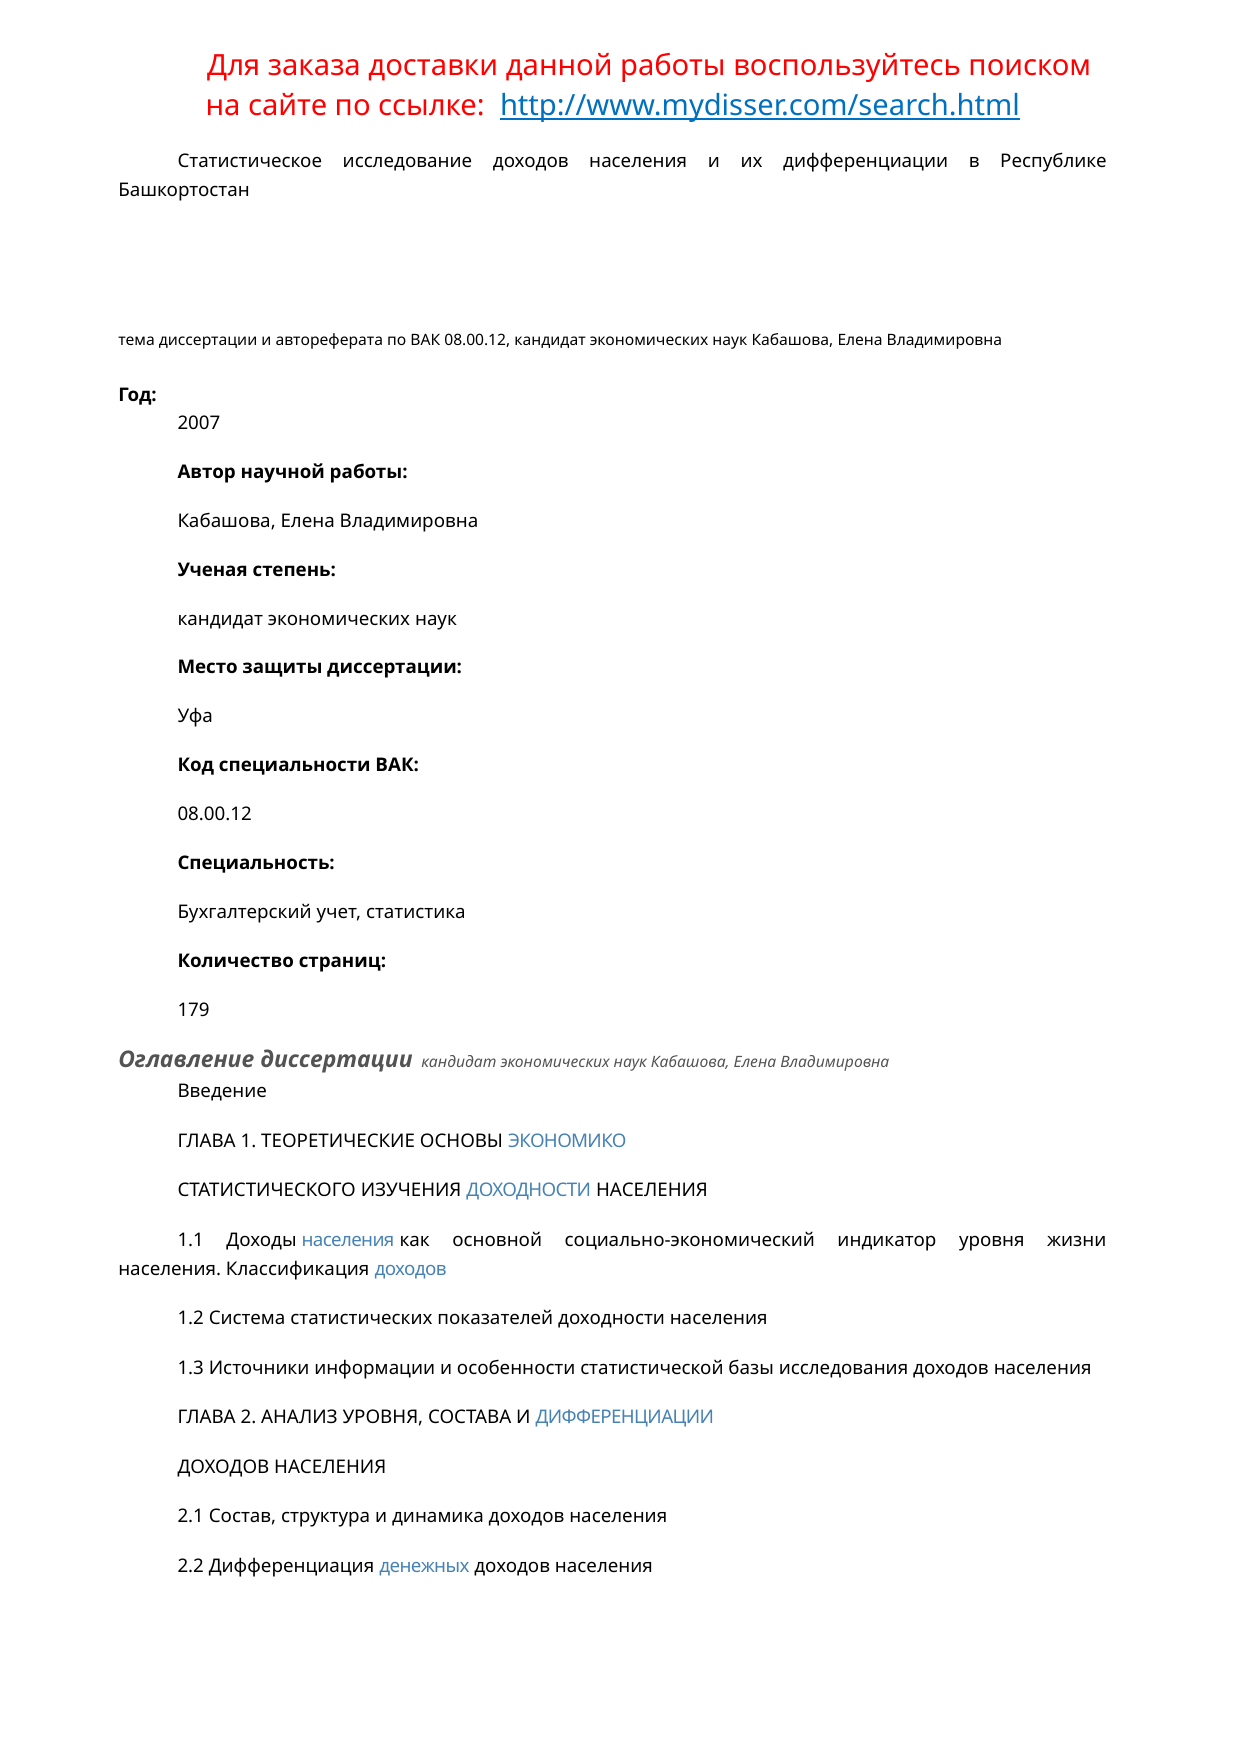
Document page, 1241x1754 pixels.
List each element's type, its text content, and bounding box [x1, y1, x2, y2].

text Уфа [118, 700, 1107, 728]
text Кабашова, Елена Владимировна [118, 504, 1107, 532]
text 08.00.12 [118, 798, 1107, 826]
text Количество cтраниц: [118, 945, 1107, 973]
text Код cпециальности ВАК: [118, 749, 1107, 777]
text тема диссертации и автореферата по ВАК 08.00.12, кандидат экономических наук Кабашова, Елена Владимировна Год: [118, 322, 1107, 406]
text Специальность: [118, 847, 1107, 875]
text кандидат экономических наук [118, 602, 1107, 630]
text 179 [118, 994, 1107, 1022]
text Автор научной работы: [118, 455, 1107, 483]
text 2007 [118, 406, 1107, 434]
text Место защиты диссертации: [118, 651, 1107, 679]
text Статистическое исследование доходов населения и их дифференциации в Республике Башкортостан [118, 144, 1107, 202]
subtitle Оглавление диссертации кандидат экономических наук Кабашова, Елена Владимировна [118, 1043, 1107, 1074]
text Бухгалтерский учет, статистика [118, 896, 1107, 924]
text Ученая cтепень: [118, 553, 1107, 581]
